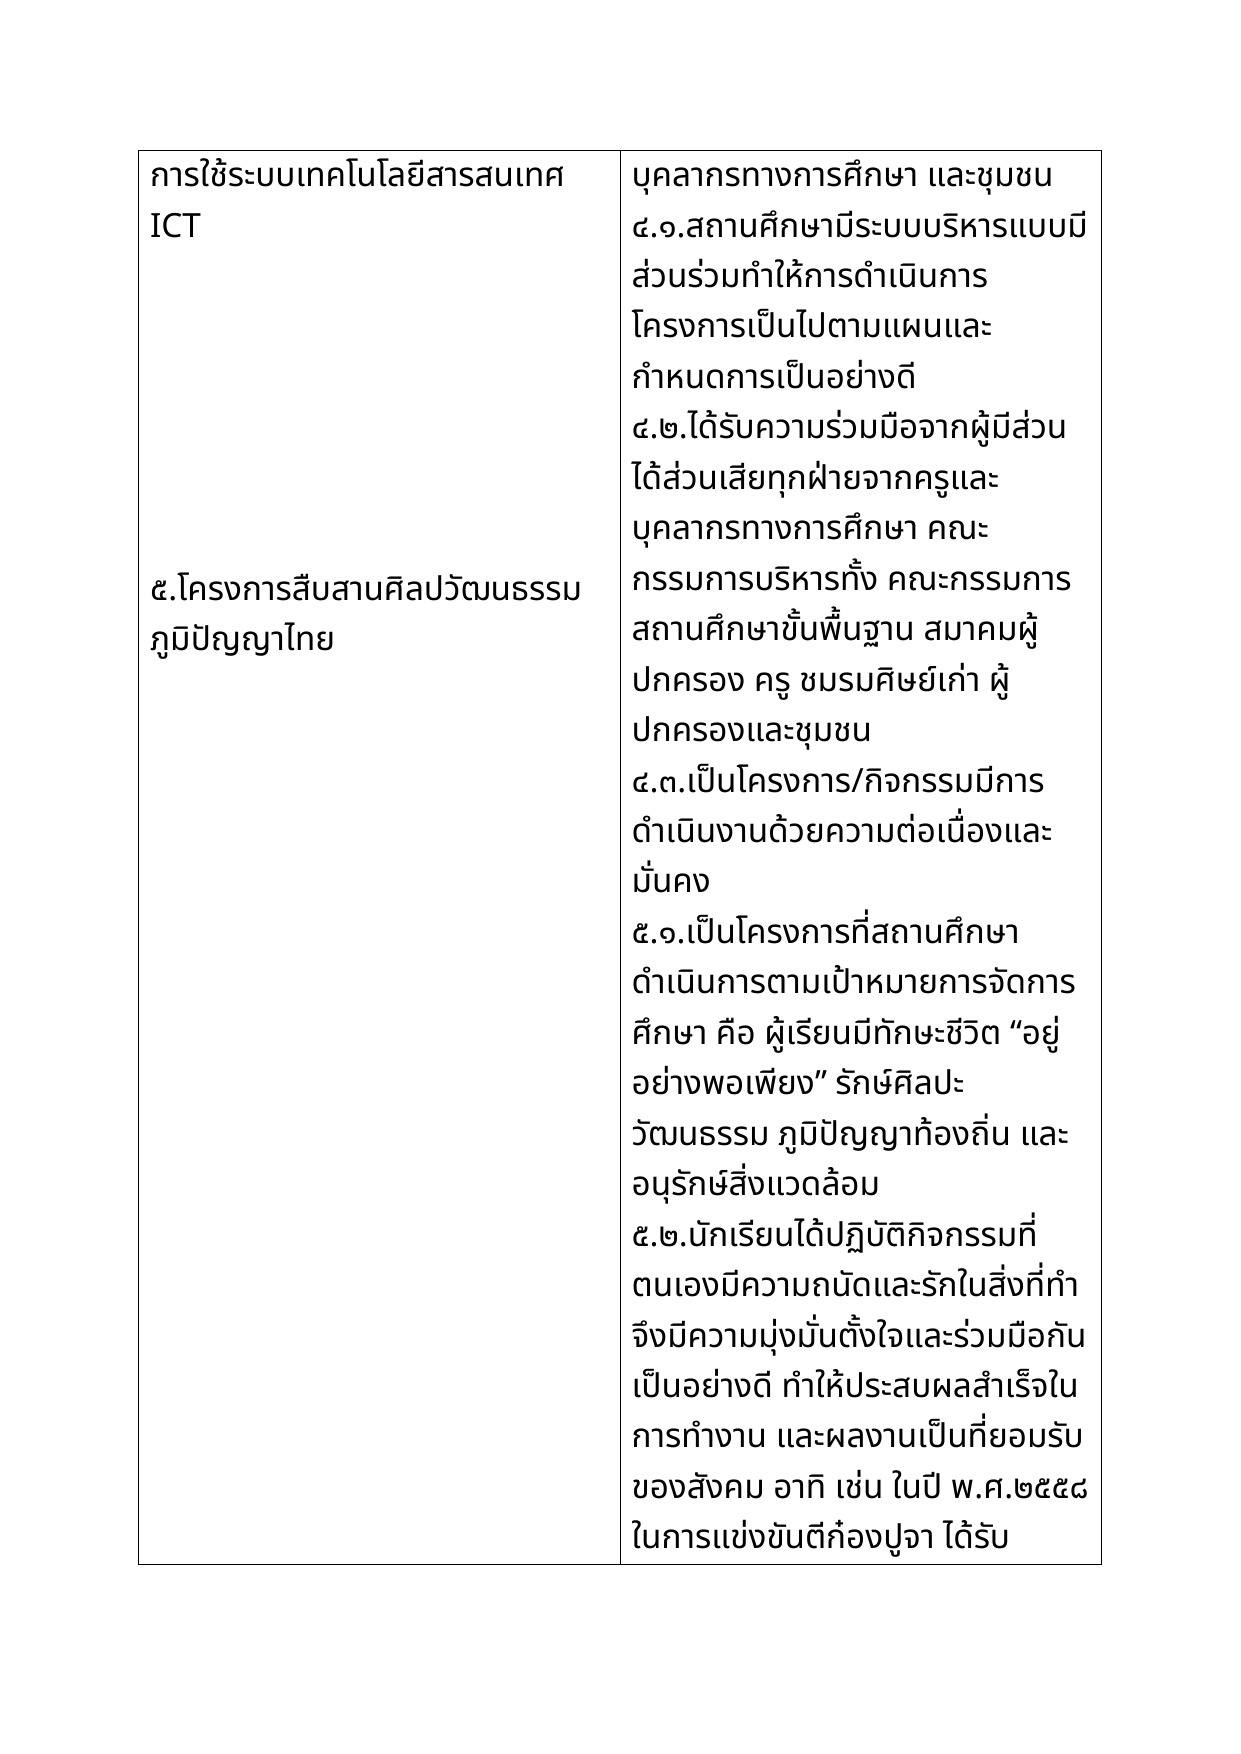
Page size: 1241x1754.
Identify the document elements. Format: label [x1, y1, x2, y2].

table_cell [139, 151, 620, 1564]
table_cell [621, 151, 1101, 1564]
